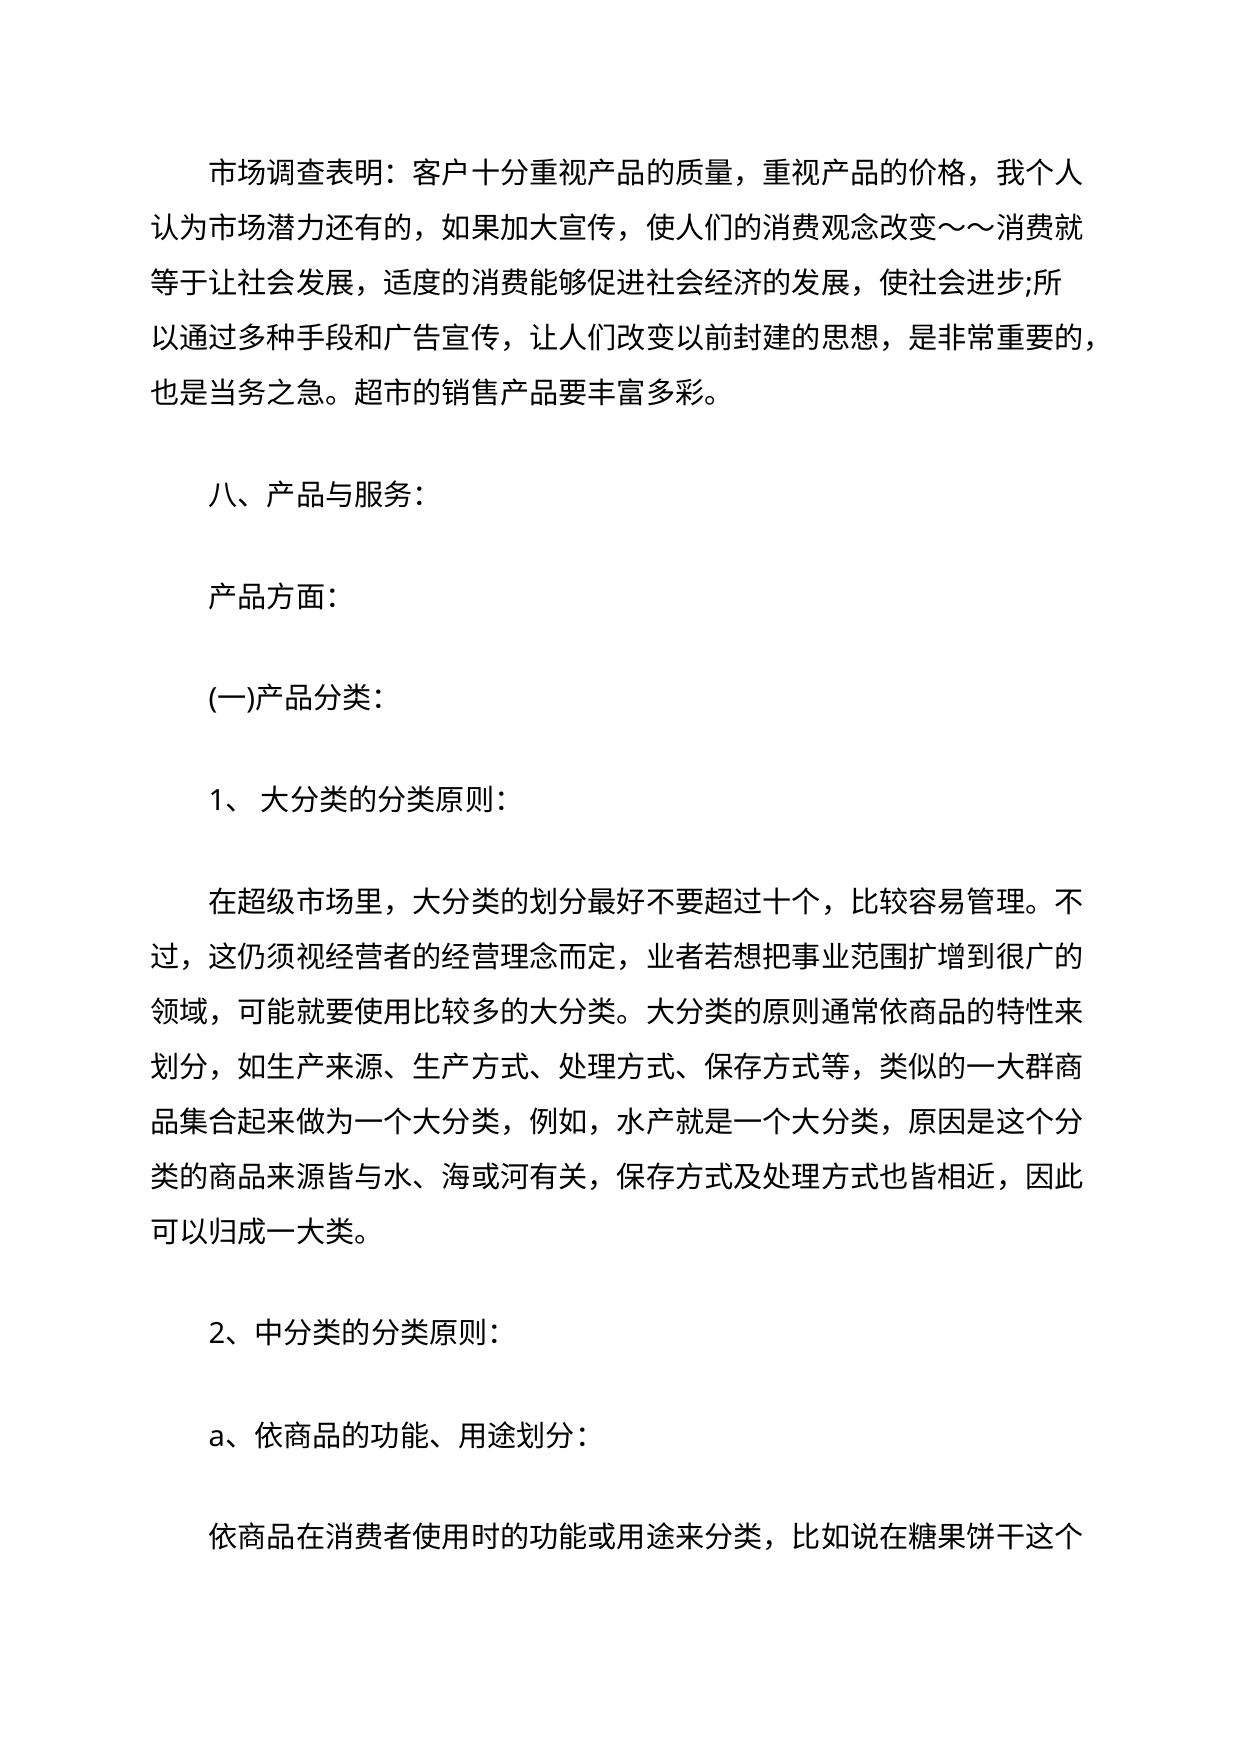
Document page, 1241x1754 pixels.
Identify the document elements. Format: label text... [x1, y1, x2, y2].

text 产品方面： [150, 573, 1090, 616]
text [150, 1514, 1090, 1556]
text (一)产品分类： [150, 675, 1090, 717]
text 八、产品与服务： [150, 471, 1090, 514]
text 1、 大分类的分类原则： [150, 777, 1090, 819]
text 市场调查表明：客户十分重视产品的质量，重视产品的价格，我个人认为市场潜力还有的，如果加大宣传，使人们的消费观念改变～～消费就等于让社会发展，适度的消费能够促进社会经济的发展，使社会进步;所以通过多种手段和广告宣传，让人们改变以前封建的思想，是非常重要的，也是当务之急。超市的销售产品要丰富多彩。 [150, 150, 1090, 412]
text 在超级市场里，大分类的划分最好不要超过十个，比较容易管理。不过，这仍须视经营者的经营理念而定，业者若想把事业范围扩增到很广的领域，可能就要使用比较多的大分类。大分类的原则通常依商品的特性来划分，如生产来源、生产方式、处理方式、保存方式等，类似的一大群商品集合起来做为一个大分类，例如，水产就是一个大分类，原因是这个分类的商品来源皆与水、海或河有关，保存方式及处理方式也皆相近，因此可以归成一大类。 [150, 879, 1090, 1251]
text a、依商品的功能、用途划分： [150, 1412, 1090, 1454]
text 2、中分类的分类原则： [150, 1310, 1090, 1352]
